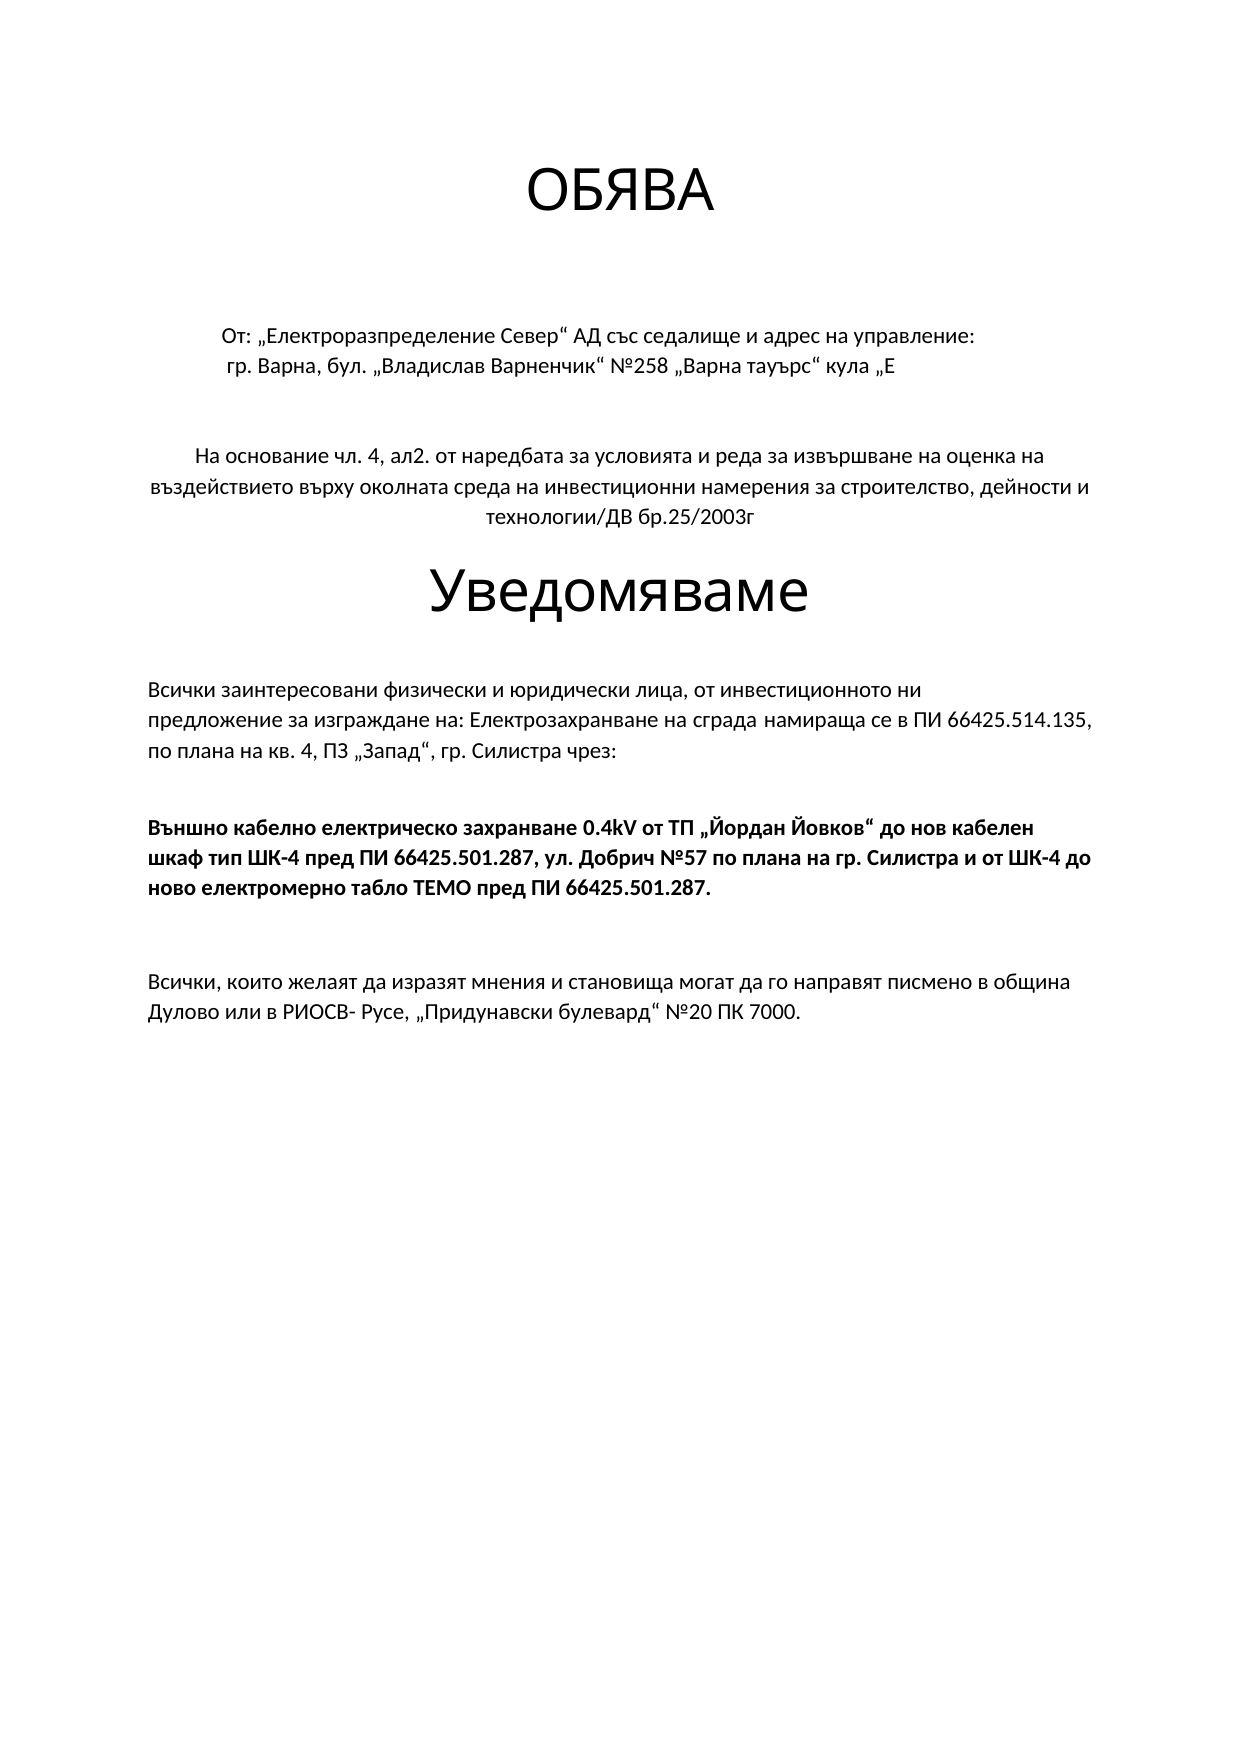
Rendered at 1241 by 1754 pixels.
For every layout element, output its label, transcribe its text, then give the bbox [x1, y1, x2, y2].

text предложение за изграждане на: Електрозахранване на сграда намираща се в ПИ 66425.514.135, по плана на кв. 4, ПЗ „Запад“, гр. Силистра чрез: [148, 706, 1093, 764]
text От: „Електроразпределение Север“ АД със седалище и адрес на управление: [148, 321, 1093, 349]
text На основание чл. 4, ал2. от наредбата за условията и реда за извършване на оценка на въздействието върху околната среда на инвестиционни намерения за строителство, дейности и технологии/ДВ бр.25/2003г [148, 442, 1093, 530]
title Уведомяваме [148, 549, 1093, 628]
text Външно кабелно електрическо захранване 0.4kV от ТП „Йордан Йовков“ до нов кабелен шкаф тип ШК-4 пред ПИ 66425.501.287, ул. Добрич №57 по плана на гр. Силистра и от ШК-4 до ново електромерно табло ТЕМО пред ПИ 66425.501.287. [148, 813, 1093, 901]
title ОБЯВА [148, 148, 1093, 227]
text гр. Варна, бул. „Владислав Варненчик“ №258 „Варна тауърс“ кула „Е [148, 351, 1093, 379]
text Всички заинтересовани физически и юридически лица, от инвестиционното ни [148, 675, 1093, 703]
text Всички, които желаят да изразят мнения и становища могат да го направят писмено в община Дулово или в РИОСВ- Русе, „Придунавски булевард“ №20 ПК 7000. [148, 967, 1093, 1025]
